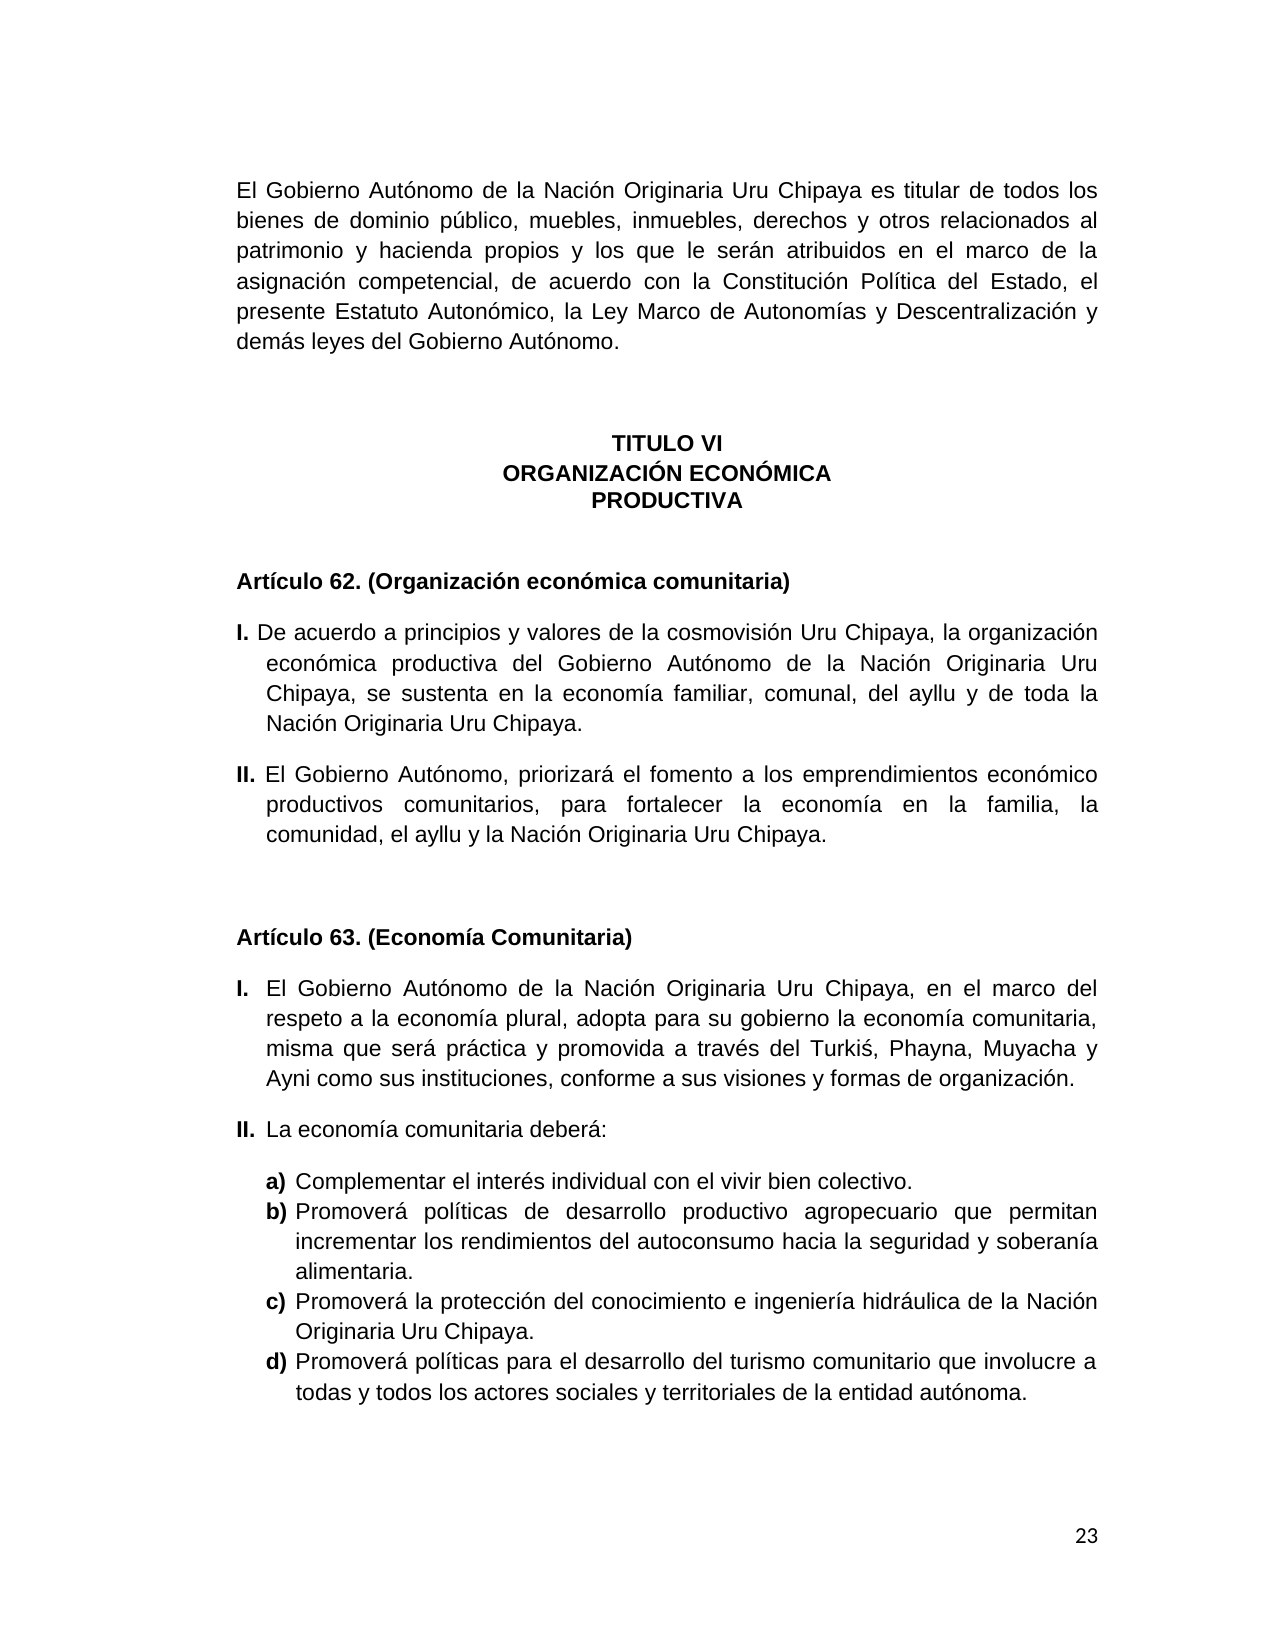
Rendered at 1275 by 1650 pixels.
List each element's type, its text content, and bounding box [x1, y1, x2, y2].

text ORGANIZACIÓN ECONÓMICA PRODUCTIVA [424, 460, 910, 513]
text todas y todos los actores sociales y territoriales de la entidad autónoma. [257, 1379, 1066, 1405]
list Promoverá políticas de desarrollo productivo agropecuario que permitan incrementar los rendimientos del autoconsumo hacia la seguridad y soberanía alimentaria. [266, 1198, 1098, 1284]
text Artículo 62. (Organización económica comunitaria) [236, 568, 790, 594]
subtitle Artículo 63. (Economía Comunitaria) [236, 923, 632, 950]
list De acuerdo a principios y valores de la cosmovisión Uru Chipaya, la organización económica productiva del Gobierno Autónomo de la Nación Originaria Uru Chipaya, se sustenta en la economía familiar, comunal, del ayllu y de toda la Nación Originaria Uru Chipaya. [236, 619, 1098, 736]
list Promoverá la protección del conocimiento e ingeniería hidráulica de la Nación Originaria Uru Chipaya. [266, 1288, 1098, 1345]
subtitle TITULO VI [426, 430, 908, 456]
list La economía comunitaria deberá: [236, 1116, 607, 1143]
text El Gobierno Autónomo de la Nación Originaria Uru Chipaya es titular de todos los bienes de dominio público, muebles, inmuebles, derechos y otros relacionados al patrimonio y hacienda propios y los que le serán atribuidos en el marco de la asignación competencial, de acuerdo con la Constitución Política del Estado, el presente Estatuto Autonómico, la Ley Marco de Autonomías y Descentralización y demás leyes del Gobierno Autónomo. [236, 177, 1098, 354]
list El Gobierno Autónomo, priorizará el fomento a los emprendimientos económico productivos comunitarios, para fortalecer la economía en la familia, la comunidad, el ayllu y la Nación Originaria Uru Chipaya. [236, 761, 1098, 848]
list Promoverá políticas para el desarrollo del turismo comunitario que involucre a [266, 1348, 1110, 1375]
list El Gobierno Autónomo de la Nación Originaria Uru Chipaya, en el marco del respeto a la economía plural, adopta para su gobierno la economía comunitaria, misma que será práctica y promovida a través del Turkiś, Phayna, Muyacha y Ayni como sus instituciones, conforme a sus visiones y formas de organización. [236, 975, 1097, 1092]
list Complementar el interés individual con el vivir bien colectivo. [266, 1168, 1110, 1194]
